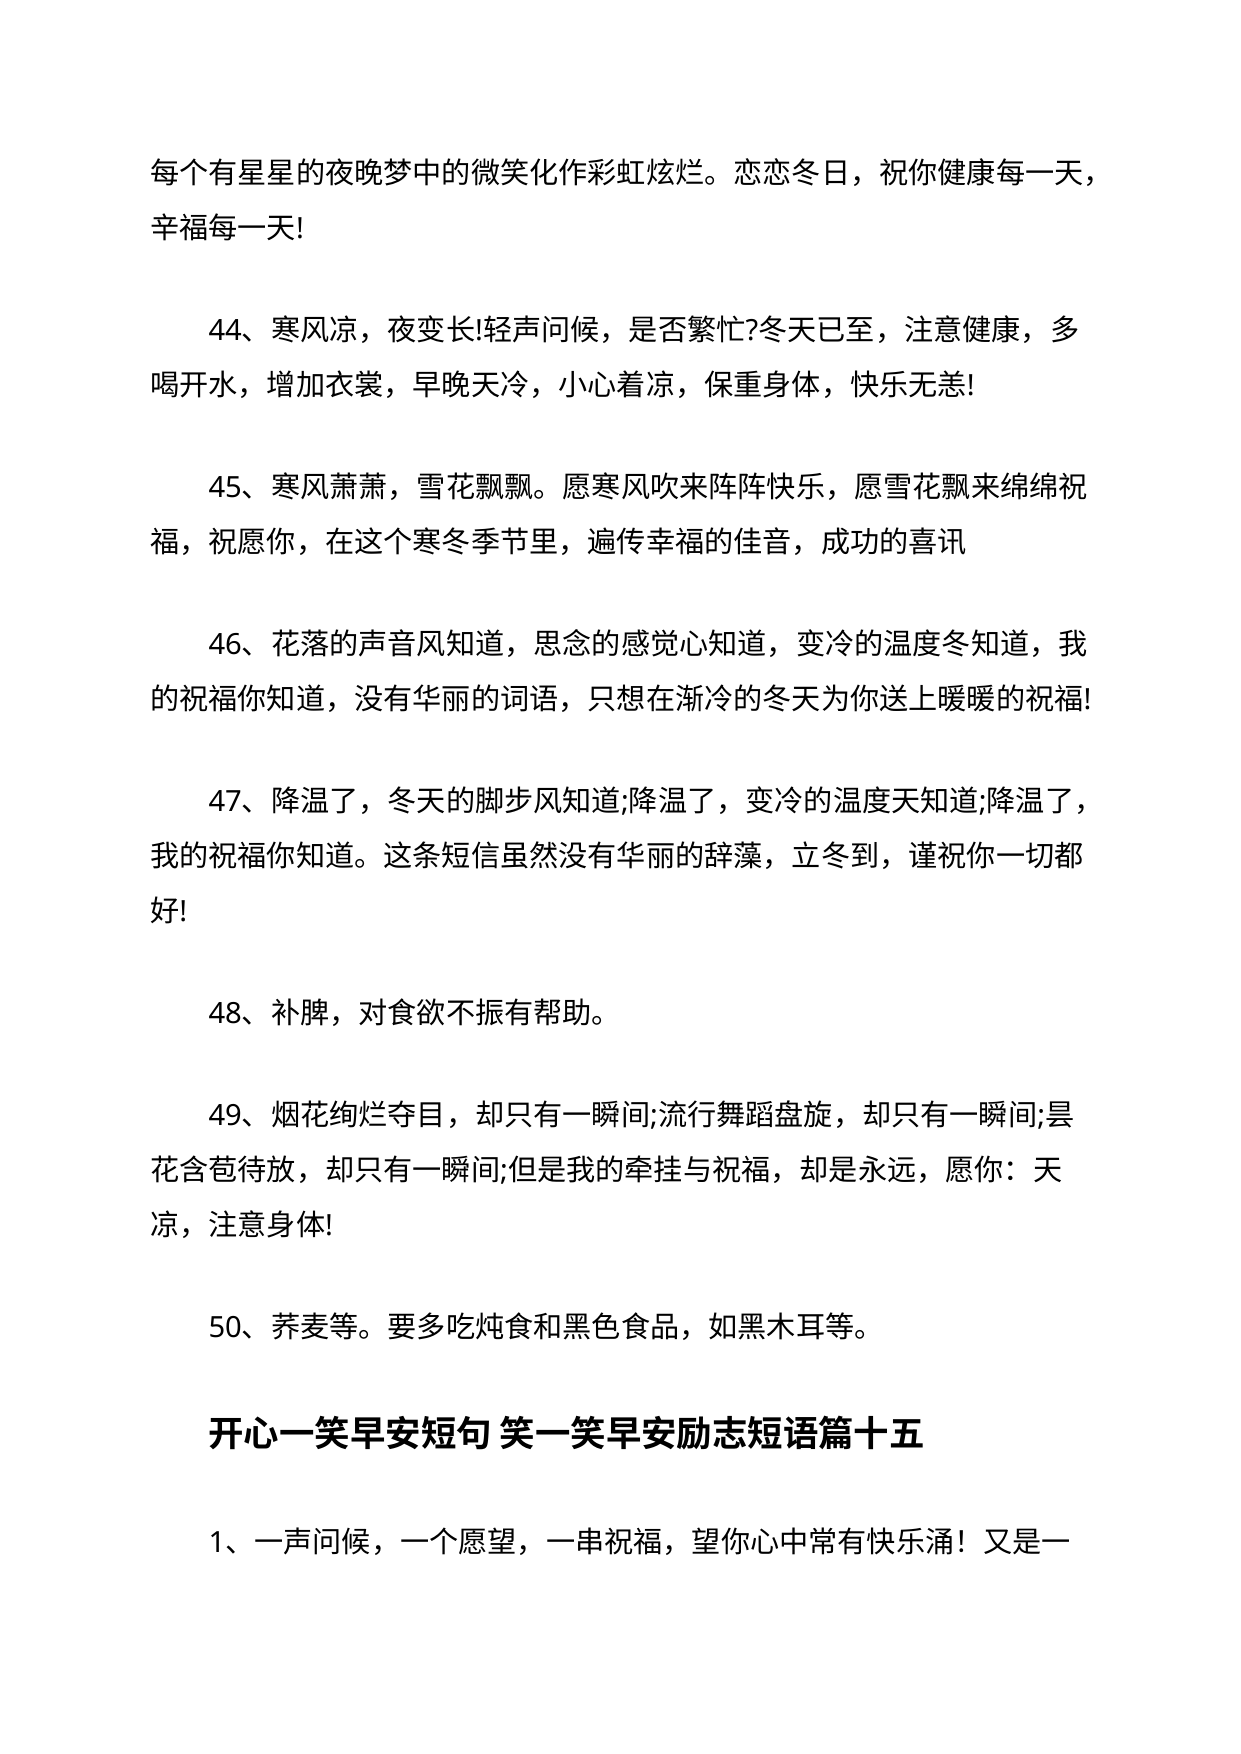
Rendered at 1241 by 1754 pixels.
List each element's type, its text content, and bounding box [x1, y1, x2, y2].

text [150, 150, 1090, 247]
text 开心一笑早安短句 笑一笑早安励志短语篇十五 [150, 1405, 1090, 1457]
text 45、寒风萧萧，雪花飘飘。愿寒风吹来阵阵快乐，愿雪花飘来绵绵祝福，祝愿你，在这个寒冬季节里，遍传幸福的佳音，成功的喜讯 [150, 464, 1090, 561]
text 48、补脾，对食欲不振有帮助。 [150, 989, 1090, 1032]
text 49、烟花绚烂夺目，却只有一瞬间;流行舞蹈盘旋，却只有一瞬间;昙花含苞待放，却只有一瞬间;但是我的牵挂与祝福，却是永远，愿你：天凉，注意身体! [150, 1091, 1090, 1244]
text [150, 1519, 1090, 1561]
text 47、降温了，冬天的脚步风知道;降温了，变冷的温度天知道;降温了，我的祝福你知道。这条短信虽然没有华丽的辞藻，立冬到，谨祝你一切都好! [150, 778, 1090, 930]
text 50、荞麦等。要多吃炖食和黑色食品，如黑木耳等。 [150, 1303, 1090, 1346]
text 46、花落的声音风知道，思念的感觉心知道，变冷的温度冬知道，我的祝福你知道，没有华丽的词语，只想在渐冷的冬天为你送上暖暖的祝福! [150, 621, 1090, 718]
text 44、寒风凉，夜变长!轻声问候，是否繁忙?冬天已至，注意健康，多喝开水，增加衣裳，早晚天冷，小心着凉，保重身体，快乐无恙! [150, 307, 1090, 404]
